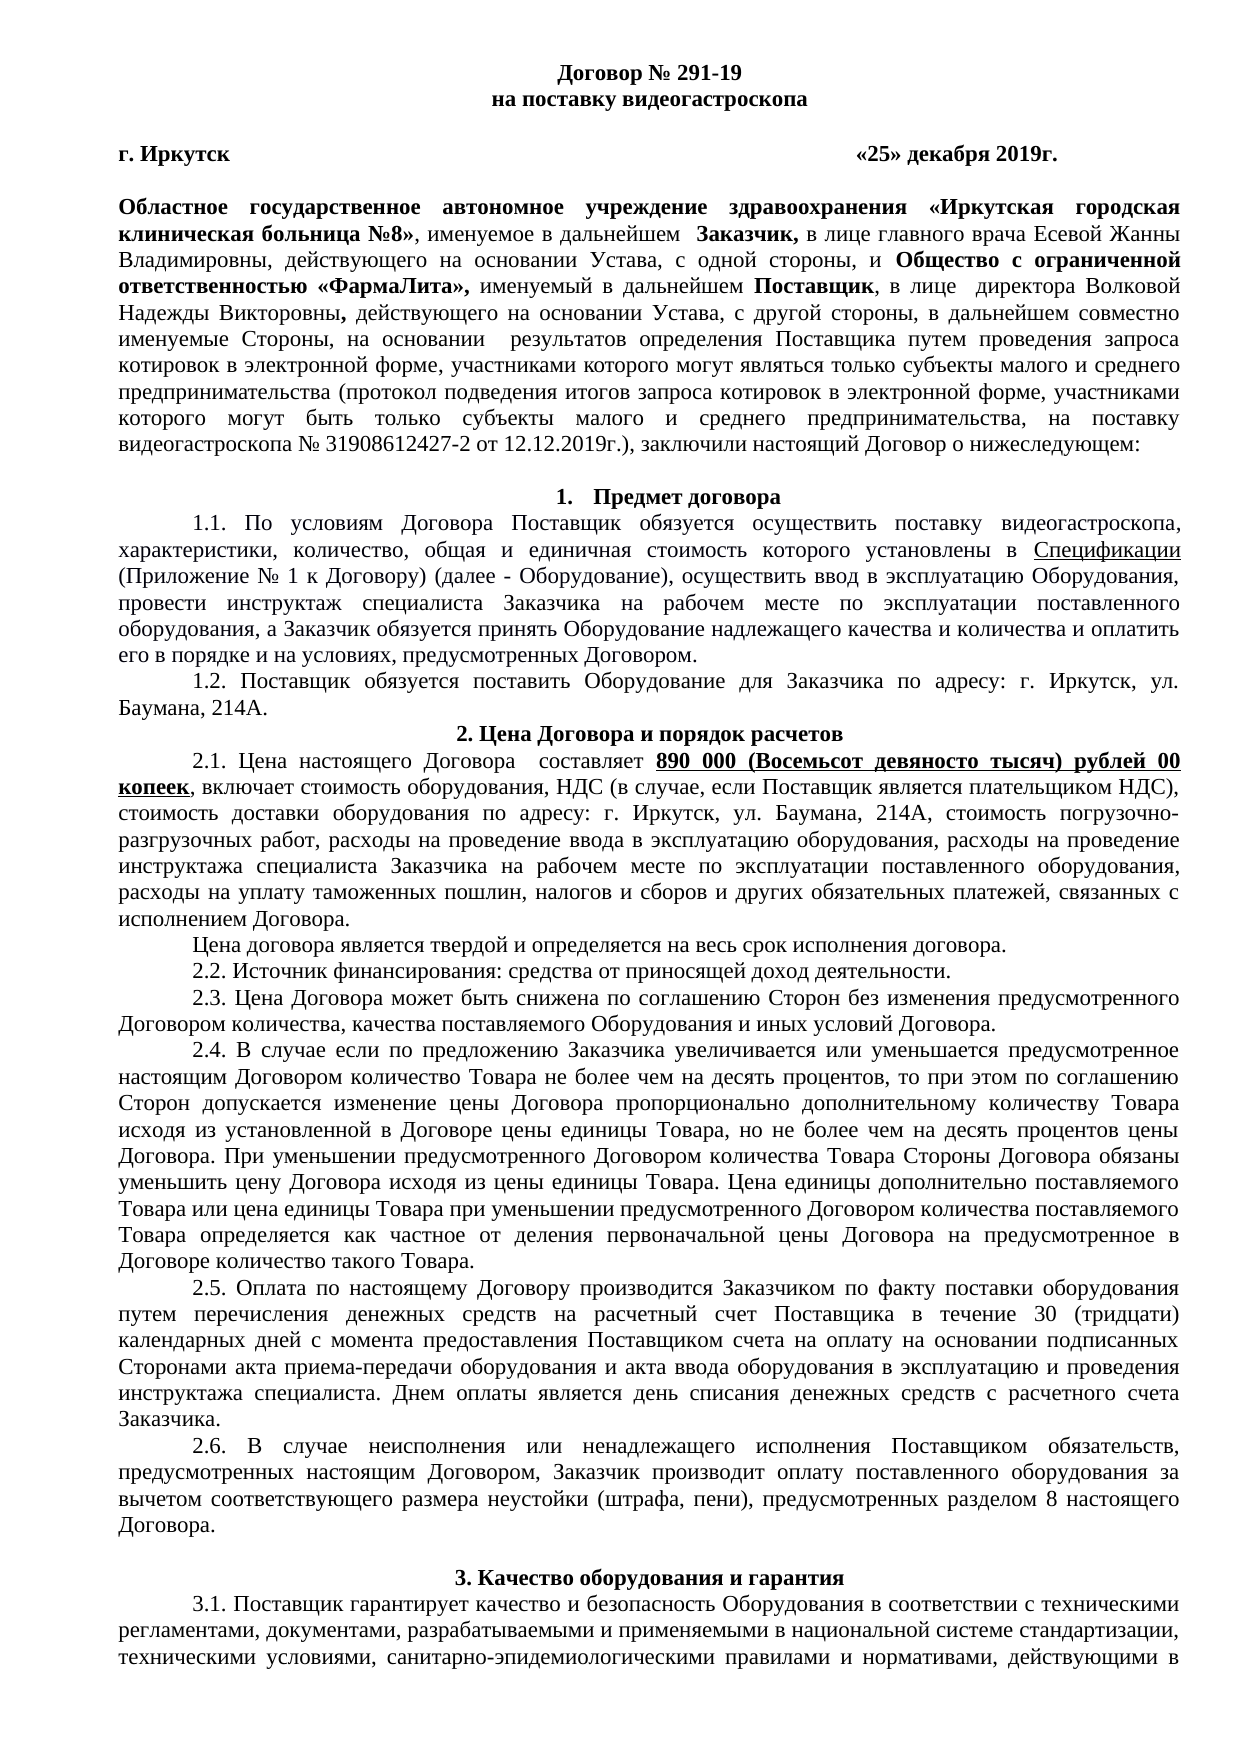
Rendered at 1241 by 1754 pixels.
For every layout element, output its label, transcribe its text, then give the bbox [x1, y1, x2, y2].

text 2.2. Источник финансирования: средства от приносящей доход деятельности. [118, 957, 1181, 984]
text Цена договора является твердой и определяется на весь срок исполнения договора. [118, 931, 1181, 957]
text 2.3. Цена Договора может быть снижена по соглашению Сторон без изменения предусмотренного Договором количества, качества поставляемого Оборудования и иных условий Договора. [118, 984, 1181, 1037]
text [118, 1590, 1181, 1669]
text Областное государственное автономное учреждение здравоохранения «Иркутская городская клиническая больница №8», именуемое в дальнейшем Заказчик, в лице главного врача Есевой Жанны Владимировны, действующего на основании Устава, с одной стороны, и Общество с ограниченной ответственностью «ФармаЛита», именуемый в дальнейшем Поставщик, в лице директора Волковой Надежды Викторовны, действующего на основании Устава, с другой стороны, в дальнейшем совместно именуемые Стороны, на основании результатов определения Поставщика путем проведения запроса котировок в электронной форме, участниками которого могут являться только субъекты малого и среднего предпринимательства (протокол подведения итогов запроса котировок в электронной форме, участниками которого могут быть только субъекты малого и среднего предпринимательства, на поставку видеогастроскопа № 31908612427-2 от 12.12.2019г.), заключили настоящий Договор о нижеследующем: [118, 193, 1181, 457]
text г. Иркутск «25» декабря 2019г. [118, 141, 1181, 167]
text 2.4. В случае если по предложению Заказчика увеличивается или уменьшается предусмотренное настоящим Договором количество Товара не более чем на десять процентов, то при этом по соглашению Сторон допускается изменение цены Договора пропорционально дополнительному количеству Товара исходя из установленной в Договоре цены единицы Товара, но не более чем на десять процентов цены Договора. При уменьшении предусмотренного Договором количества Товара Стороны Договора обязаны уменьшить цену Договора исходя из цены единицы Товара. Цена единицы дополнительно поставляемого Товара или цена единицы Товара при уменьшении предусмотренного Договором количества поставляемого Товара определяется как частное от деления первоначальной цены Договора на предусмотренное в Договоре количество такого Товара. [118, 1037, 1181, 1274]
text 1.2. Поставщик обязуется поставить Оборудование для Заказчика по адресу: г. Иркутск, ул. Баумана, 214А. [118, 668, 1181, 720]
text 2.5. Оплата по настоящему Договору производится Заказчиком по факту поставки оборудования путем перечисления денежных средств на расчетный счет Поставщика в течение 30 (тридцати) календарных дней с момента предоставления Поставщиком счета на оплату на основании подписанных Сторонами акта приема-передачи оборудования и акта ввода оборудования в эксплуатацию и проведения инструктажа специалиста. Днем оплаты является день списания денежных средств с расчетного счета Заказчика. [118, 1274, 1181, 1432]
text 2. Цена Договора и порядок расчетов [118, 720, 1181, 747]
text на поставку видеогастроскопа [118, 85, 1181, 112]
text 2.1. Цена настоящего Договора составляет 890 000 (Восемьсот девяносто тысяч) рублей 00 копеек, включает стоимость оборудования, НДС (в случае, если Поставщик является плательщиком НДС), стоимость доставки оборудования по адресу: г. Иркутск, ул. Баумана, 214А, стоимость погрузочно-разгрузочных работ, расходы на проведение ввода в эксплуатацию оборудования, расходы на проведение инструктажа специалиста Заказчика на рабочем месте по эксплуатации поставленного оборудования, расходы на уплату таможенных пошлин, налогов и сборов и других обязательных платежей, связанных с исполнением Договора. [118, 747, 1181, 931]
list Предмет договора [156, 483, 1181, 509]
list 1.1. По условиям Договора Поставщик обязуется осуществить поставку видеогастроскопа, характеристики, количество, общая и единичная стоимость которого установлены в Спецификации (Приложение № 1 к Договору) (далее - Оборудование), осуществить ввод в эксплуатацию Оборудования, провести инструктаж специалиста Заказчика на рабочем месте по эксплуатации поставленного оборудования, а Заказчик обязуется принять Оборудование надлежащего качества и количества и оплатить его в порядке и на условиях, предусмотренных Договором. [118, 509, 1181, 668]
list 3. Качество оборудования и гарантия [118, 1564, 1181, 1590]
title Договор № 291-19 [118, 59, 1181, 85]
text 2.6. В случае неисполнения или ненадлежащего исполнения Поставщиком обязательств, предусмотренных настоящим Договором, Заказчик производит оплату поставленного оборудования за вычетом соответствующего размера неустойки (штрафа, пени), предусмотренных разделом 8 настоящего Договора. [118, 1432, 1181, 1537]
